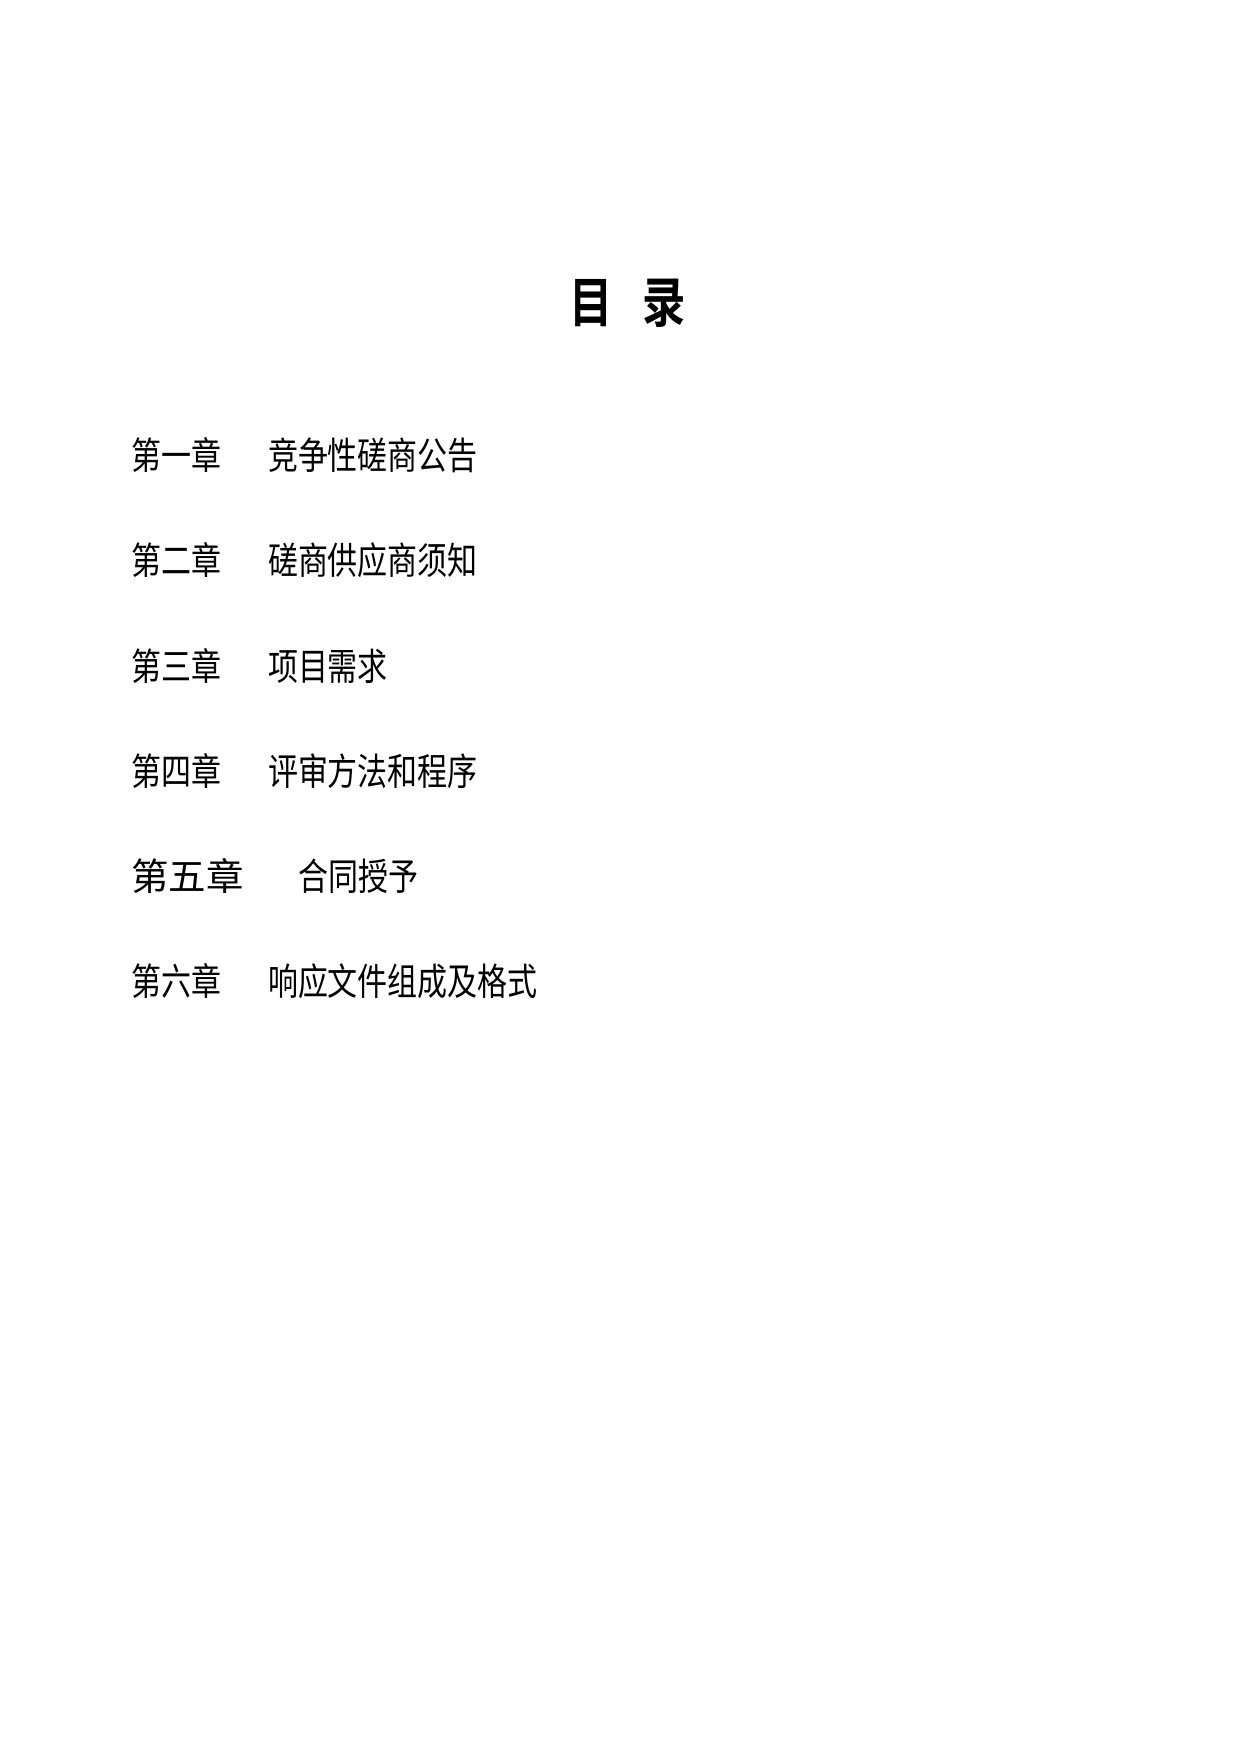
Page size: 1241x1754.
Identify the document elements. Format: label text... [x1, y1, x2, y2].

text 第一章 竞争性磋商公告 [131, 426, 1124, 480]
text 第四章 评审方法和程序 [131, 742, 1124, 796]
text 第二章 磋商供应商须知 [131, 531, 1124, 586]
list 合同授予 [131, 847, 1124, 901]
text 第六章 响应文件组成及格式 [131, 952, 1124, 1006]
text 目 录 [131, 243, 1124, 343]
text 第三章 项目需求 [131, 637, 1124, 691]
